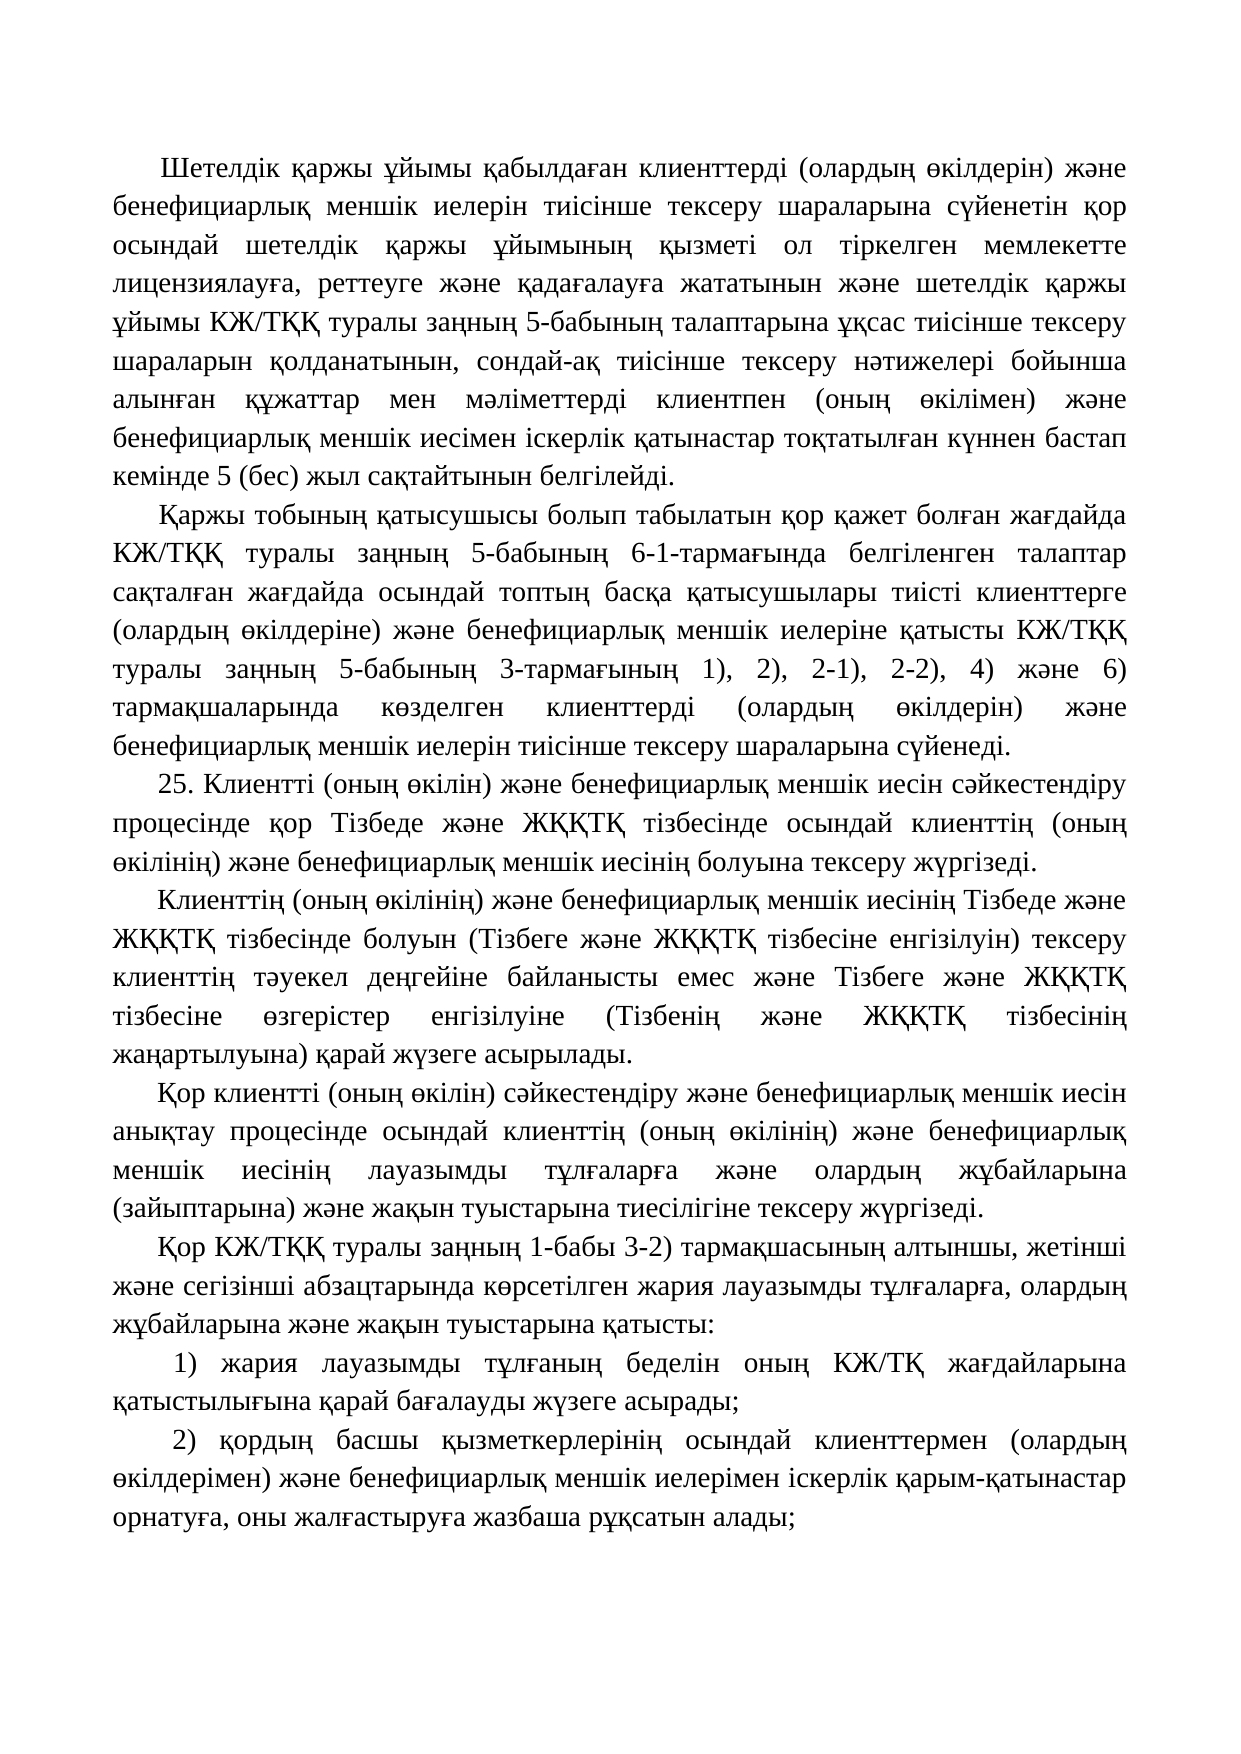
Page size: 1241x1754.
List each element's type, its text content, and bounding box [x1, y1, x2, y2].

text Қор КЖ/ТҚҚ туралы заңның 1-бабы 3-2) тармақшасының алтыншы, жетінші және сегізінші абзацтарында көрсетілген жария лауазымды тұлғаларға, олардың жұбайларына және жақын туыстарына қатысты: [112, 1229, 1128, 1340]
text 1) жария лауазымды тұлғаның беделін оның КЖ/ТҚ жағдайларына қатыстылығына қарай бағалауды жүзеге асырады; [112, 1345, 1128, 1417]
text 2) қордың басшы қызметкерлерінің осындай клиенттермен (олардың өкілдерімен) және бенефициарлық меншік иелерімен іскерлік қарым-қатынастар орнатуға, оны жалғастыруға жазбаша рұқсатын алады; [112, 1422, 1128, 1532]
text Қор клиентті (оның өкілін) сәйкестендіру және бенефициарлық меншік иесін анықтау процесінде осындай клиенттің (оның өкілінің) және бенефициарлық меншік иесінің лауазымды тұлғаларға және олардың жұбайларына (зайыптарына) және жақын туыстарына тиесілігіне тексеру жүргізеді. [112, 1075, 1128, 1224]
text Қаржы тобының қатысушысы болып табылатын қор қажет болған жағдайда КЖ/ТҚҚ туралы заңның 5-бабының 6-1-тармағында белгіленген талаптар сақталған жағдайда осындай топтың басқа қатысушылары тиісті клиенттерге (олардың өкілдеріне) және бенефициарлық меншік иелеріне қатысты КЖ/ТҚҚ туралы заңның 5-бабының 3-тармағының 1), 2), 2-1), 2-2), 4) және 6) тармақшаларында көзделген клиенттерді (олардың өкілдерін) және бенефициарлық меншік иелерін тиісінше тексеру шараларына сүйенеді. [112, 497, 1128, 762]
text Шетелдік қаржы ұйымы қабылдаған клиенттерді (олардың өкілдерін) және бенефициарлық меншік иелерін тиісінше тексеру шараларына сүйенетін қор осындай шетелдік қаржы ұйымының қызметі ол тіркелген мемлекетте лицензиялауға, реттеуге және қадағалауға жататынын және шетелдік қаржы ұйымы КЖ/ТҚҚ туралы заңның 5-бабының талаптарына ұқсас тиісінше тексеру шараларын қолданатынын, сондай-ақ тиісінше тексеру нәтижелері бойынша алынған құжаттар мен мәліметтерді клиентпен (оның өкілімен) және бенефициарлық меншік иесімен іскерлік қатынастар тоқтатылған күннен бастап кемінде 5 (бес) жыл сақтайтынын белгілейді. [112, 150, 1128, 492]
text 25. Клиентті (оның өкілін) және бенефициарлық меншік иесін сәйкестендіру процесінде қор Тізбеде және ЖҚҚТҚ тізбесінде осындай клиенттің (оның өкілінің) және бенефициарлық меншік иесінің болуына тексеру жүргізеді. [112, 767, 1128, 877]
text Клиенттің (оның өкілінің) және бенефициарлық меншік иесінің Тізбеде және ЖҚҚТҚ тізбесінде болуын (Тізбеге және ЖҚҚТҚ тізбесіне енгізілуін) тексеру клиенттің тәуекел деңгейіне байланысты емес және Тізбеге және ЖҚҚТҚ тізбесіне өзгерістер енгізілуіне (Тізбенің және ЖҚҚТҚ тізбесінің жаңартылуына) қарай жүзеге асырылады. [112, 882, 1128, 1070]
